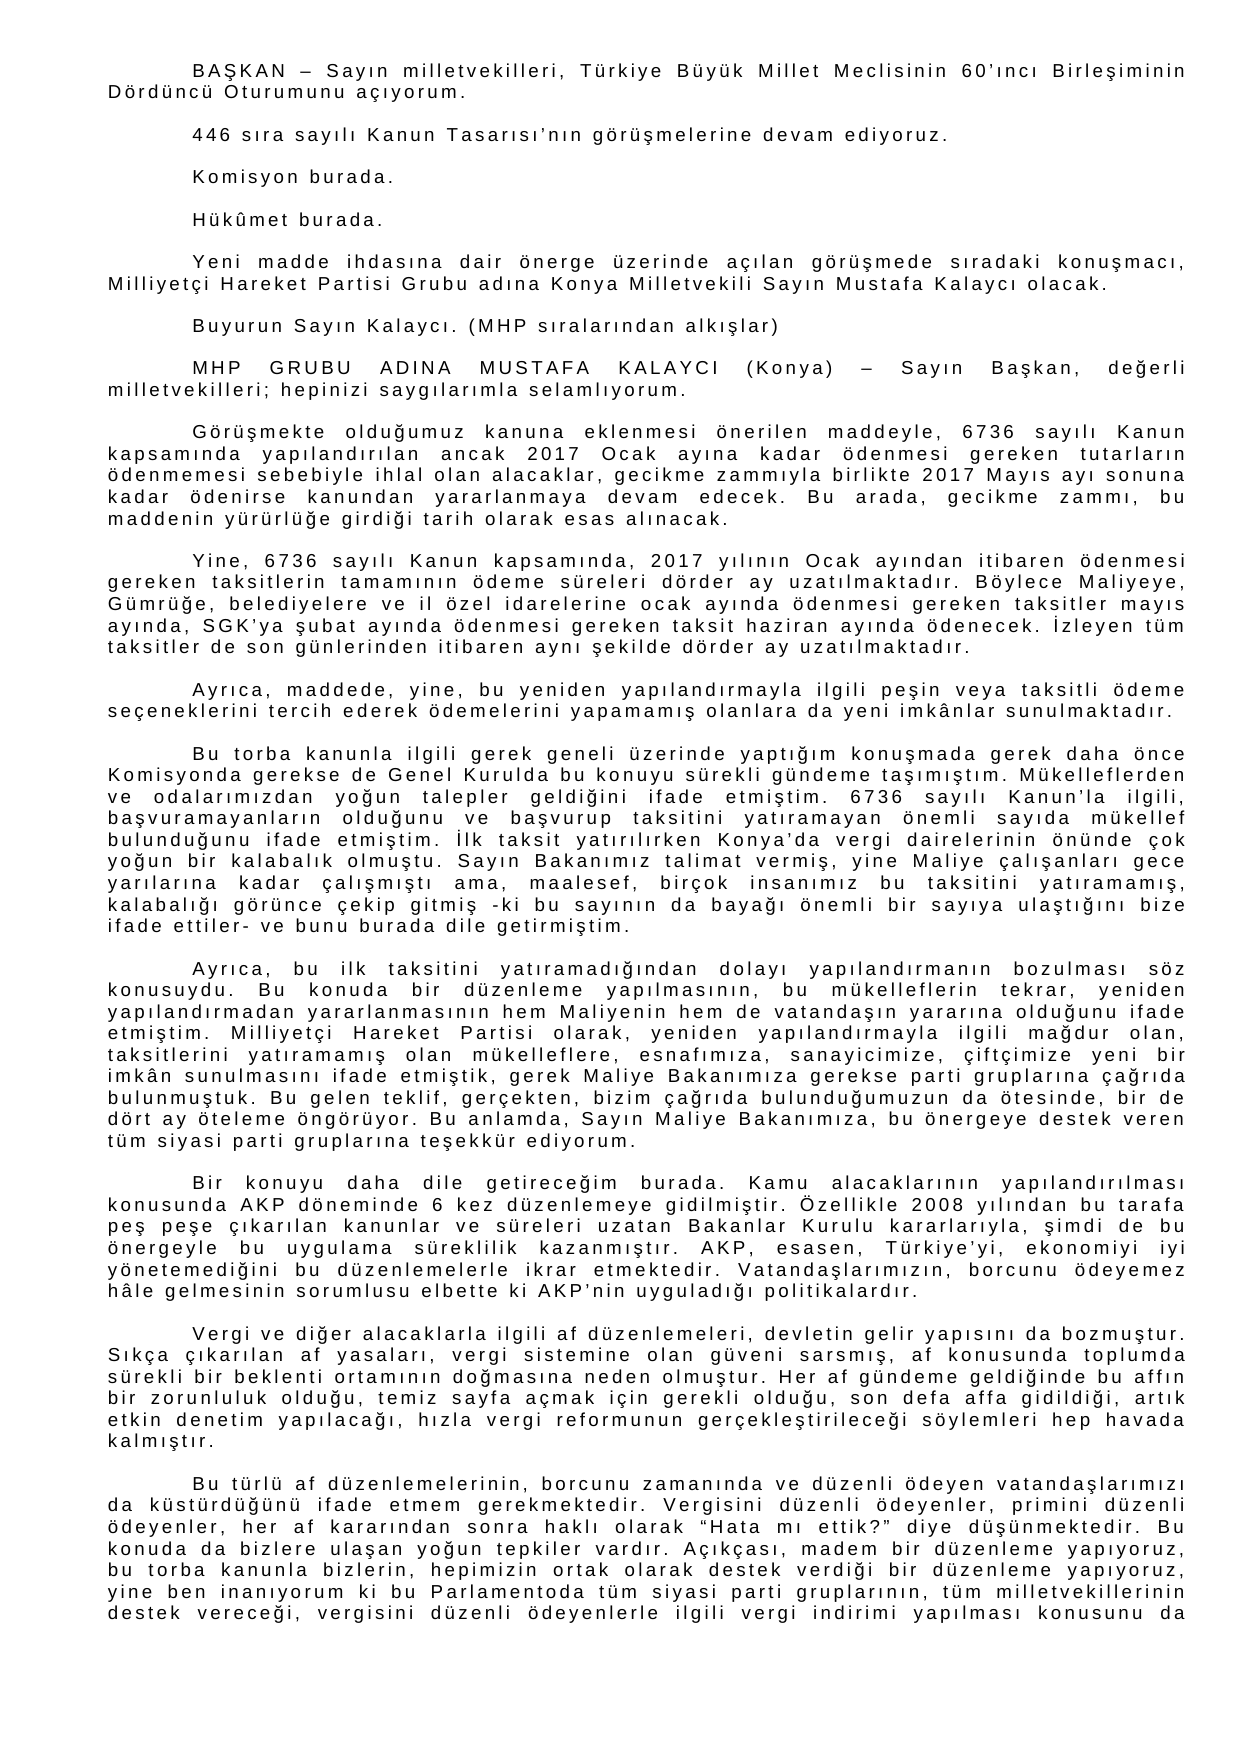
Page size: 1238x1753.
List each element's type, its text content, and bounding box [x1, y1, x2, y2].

text Görüşmekte olduğumuz kanuna eklenmesi önerilen maddeyle, 6736 sayılı Kanun kapsamında yapılandırılan ancak 2017 Ocak ayına kadar ödenmesi gereken tutarların ödenmemesi sebebiyle ihlal olan alacaklar, gecikme zammıyla birlikte 2017 Mayıs ayı sonuna kadar ödenirse kanundan yararlanmaya devam edecek. Bu arada, gecikme zammı, bu maddenin yürürlüğe girdiği tarih olarak esas alınacak. [108, 421, 1186, 529]
text Vergi ve diğer alacaklarla ilgili af düzenlemeleri, devletin gelir yapısını da bozmuştur. Sıkça çıkarılan af yasaları, vergi sistemine olan güveni sarsmış, af konusunda toplumda sürekli bir beklenti ortamının doğmasına neden olmuştur. Her af gündeme geldiğinde bu affın bir zorunluluk olduğu, temiz sayfa açmak için gerekli olduğu, son defa affa gidildiği, artık etkin denetim yapılacağı, hızla vergi reformunun gerçekleştirileceği söylemleri hep havada kalmıştır. [108, 1322, 1186, 1452]
text Komisyon burada. [108, 166, 1186, 188]
text BAŞKAN – Sayın milletvekilleri, Türkiye Büyük Millet Meclisinin 60’ıncı Birleşiminin Dördüncü Oturumunu açıyorum. [108, 60, 1186, 103]
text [108, 1473, 1186, 1623]
text Bir konuyu daha dile getireceğim burada. Kamu alacaklarının yapılandırılması konusunda AKP döneminde 6 kez düzenlemeye gidilmiştir. Özellikle 2008 yılından bu tarafa peş peşe çıkarılan kanunlar ve süreleri uzatan Bakanlar Kurulu kararlarıyla, şimdi de bu önergeyle bu uygulama süreklilik kazanmıştır. AKP, esasen, Türkiye’yi, ekonomiyi iyi yönetemediğini bu düzenlemelerle ikrar etmektedir. Vatandaşlarımızın, borcunu ödeyemez hâle gelmesinin sorumlusu elbette ki AKP’nin uyguladığı politikalardır. [108, 1172, 1186, 1302]
text 446 sıra sayılı Kanun Tasarısı’nın görüşmelerine devam ediyoruz. [108, 124, 1186, 145]
text Yine, 6736 sayılı Kanun kapsamında, 2017 yılının Ocak ayından itibaren ödenmesi gereken taksitlerin tamamının ödeme süreleri dörder ay uzatılmaktadır. Böylece Maliyeye, Gümrüğe, belediyelere ve il özel idarelerine ocak ayında ödenmesi gereken taksitler mayıs ayında, SGK’ya şubat ayında ödenmesi gereken taksit haziran ayında ödenecek. İzleyen tüm taksitler de son günlerinden itibaren aynı şekilde dörder ay uzatılmaktadır. [108, 550, 1186, 658]
text Ayrıca, bu ilk taksitini yatıramadığından dolayı yapılandırmanın bozulması söz konusuydu. Bu konuda bir düzenleme yapılmasının, bu mükelleflerin tekrar, yeniden yapılandırmadan yararlanmasının hem Maliyenin hem de vatandaşın yararına olduğunu ifade etmiştim. Milliyetçi Hareket Partisi olarak, yeniden yapılandırmayla ilgili mağdur olan, taksitlerini yatıramamış olan mükelleflere, esnafımıza, sanayicimize, çiftçimize yeni bir imkân sunulmasını ifade etmiştik, gerek Maliye Bakanımıza gerekse parti gruplarına çağrıda bulunmuştuk. Bu gelen teklif, gerçekten, bizim çağrıda bulunduğumuzun da ötesinde, bir de dört ay öteleme öngörüyor. Bu anlamda, Sayın Maliye Bakanımıza, bu önergeye destek veren tüm siyasi parti gruplarına teşekkür ediyorum. [108, 957, 1186, 1151]
text Ayrıca, maddede, yine, bu yeniden yapılandırmayla ilgili peşin veya taksitli ödeme seçeneklerini tercih ederek ödemelerini yapamamış olanlara da yeni imkânlar sunulmaktadır. [108, 678, 1186, 722]
text Yeni madde ihdasına dair önerge üzerinde açılan görüşmede sıradaki konuşmacı, Milliyetçi Hareket Partisi Grubu adına Konya Milletvekili Sayın Mustafa Kalaycı olacak. [108, 251, 1186, 294]
text Bu torba kanunla ilgili gerek geneli üzerinde yaptığım konuşmada gerek daha önce Komisyonda gerekse de Genel Kurulda bu konuyu sürekli gündeme taşımıştım. Mükelleflerden ve odalarımızdan yoğun talepler geldiğini ifade etmiştim. 6736 sayılı Kanun’la ilgili, başvuramayanların olduğunu ve başvurup taksitini yatıramayan önemli sayıda mükellef bulunduğunu ifade etmiştim. İlk taksit yatırılırken Konya’da vergi dairelerinin önünde çok yoğun bir kalabalık olmuştu. Sayın Bakanımız talimat vermiş, yine Maliye çalışanları gece yarılarına kadar çalışmıştı ama, maalesef, birçok insanımız bu taksitini yatıramamış, kalabalığı görünce çekip gitmiş -ki bu sayının da bayağı önemli bir sayıya ulaştığını bize ifade ettiler- ve bunu burada dile getirmiştim. [108, 742, 1186, 936]
text Buyurun Sayın Kalaycı. (MHP sıralarından alkışlar) [108, 315, 1186, 336]
text MHP GRUBU ADINA MUSTAFA KALAYCI (Konya) – Sayın Başkan, değerli milletvekilleri; hepinizi saygılarımla selamlıyorum. [108, 357, 1186, 400]
text Hükûmet burada. [108, 208, 1186, 230]
